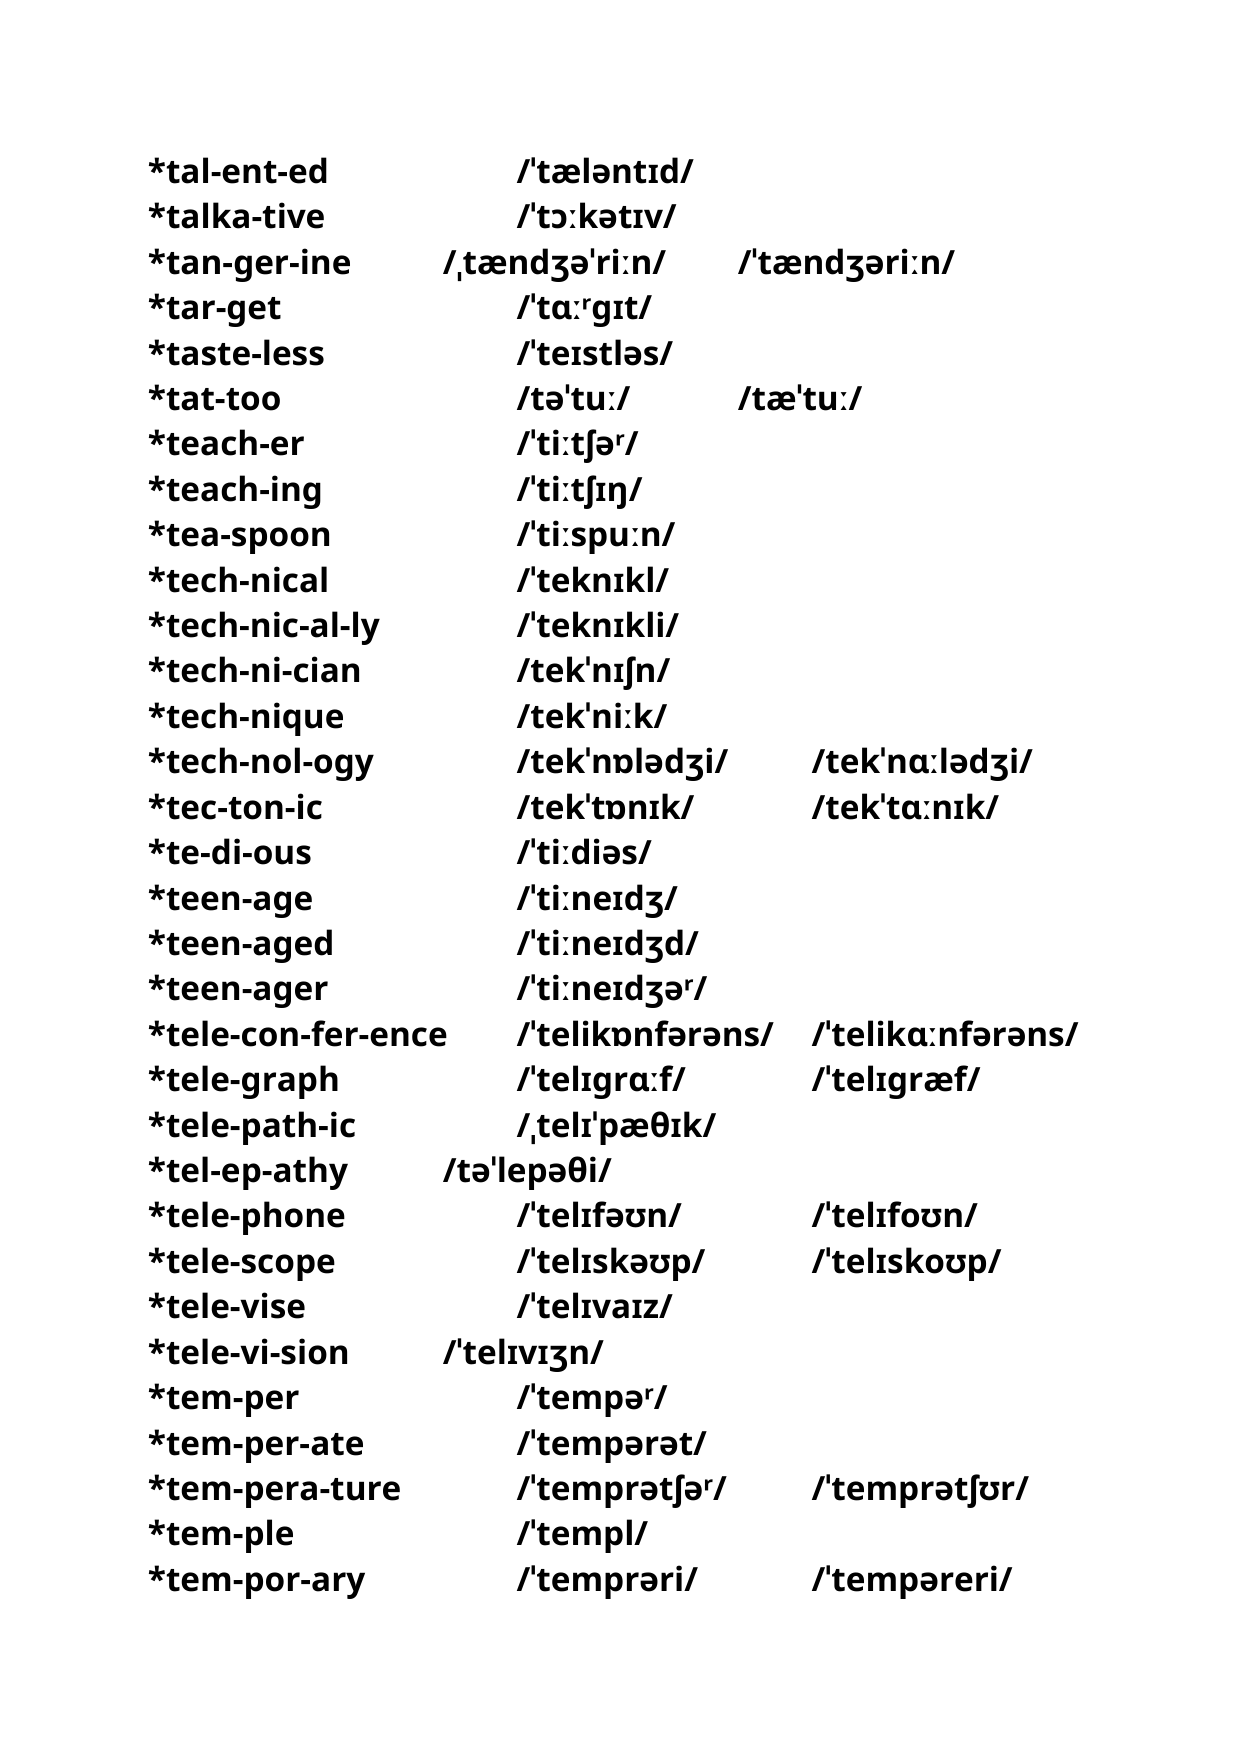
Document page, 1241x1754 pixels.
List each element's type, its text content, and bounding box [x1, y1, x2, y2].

text *teen-aged /ˈtiːneɪdʒd/ [148, 920, 1093, 965]
text *teen-ager /ˈtiːneɪdʒəʳ/ [148, 965, 1093, 1011]
text *tan-ger-ine /ˌtændʒəˈriːn/ /ˈtændʒəriːn/ [148, 238, 1093, 284]
text *tele-vi-sion /ˈtelɪvɪʒn/ [148, 1328, 1093, 1374]
text *teach-er /ˈtiːtʃəʳ/ [148, 420, 1093, 466]
text *teach-ing /ˈtiːtʃɪŋ/ [148, 466, 1093, 511]
text *tele-vise /ˈtelɪvaɪz/ [148, 1283, 1093, 1328]
text *tat-too /təˈtuː/ /tæˈtuː/ [148, 375, 1093, 420]
text *tele-phone /ˈtelɪfəʊn/ /ˈtelɪfoʊn/ [148, 1192, 1093, 1238]
text *taste-less /ˈteɪstləs/ [148, 329, 1093, 375]
text *tele-path-ic /ˌtelɪˈpæθɪk/ [148, 1101, 1093, 1147]
text *tal-ent-ed /ˈtæləntɪd/ [148, 148, 1093, 193]
text *tech-nol-ogy /tekˈnɒlədʒi/ /tekˈnɑːlədʒi/ [148, 738, 1093, 783]
text *tar-get /ˈtɑːʳgɪt/ [148, 284, 1093, 329]
text *tem-pera-ture /ˈtemprətʃəʳ/ /ˈtemprətʃʊr/ [148, 1465, 1093, 1510]
text *tem-per-ate /ˈtempərət/ [148, 1419, 1093, 1465]
text *tech-ni-cian /tekˈnɪʃn/ [148, 647, 1093, 693]
text *talka-tive /ˈtɔːkətɪv/ [148, 193, 1093, 238]
text *teen-age /ˈtiːneɪdʒ/ [148, 874, 1093, 920]
text *tel-ep-athy /təˈlepəθi/ [148, 1147, 1093, 1192]
text *tech-nical /ˈteknɪkl/ [148, 556, 1093, 602]
text *tele-con-fer-ence /ˈtelikɒnfərəns/ /ˈtelikɑːnfərəns/ [148, 1011, 1093, 1056]
text *tele-graph /ˈtelɪgrɑːf/ /ˈtelɪgræf/ [148, 1056, 1093, 1101]
text *tea-spoon /ˈtiːspuːn/ [148, 511, 1093, 556]
text *tec-ton-ic /tekˈtɒnɪk/ /tekˈtɑːnɪk/ [148, 783, 1093, 829]
text *tem-per /ˈtempəʳ/ [148, 1374, 1093, 1419]
text *tech-nique /tekˈniːk/ [148, 693, 1093, 738]
text *tech-nic-al-ly /ˈteknɪkli/ [148, 602, 1093, 647]
text *te-di-ous /ˈtiːdiəs/ [148, 829, 1093, 874]
text *tem-por-ary /ˈtemprəri/ /ˈtempəreri/ [148, 1556, 1093, 1601]
text *tele-scope /ˈtelɪskəʊp/ /ˈtelɪskoʊp/ [148, 1238, 1093, 1283]
text *tem-ple /ˈtempl/ [148, 1510, 1093, 1556]
